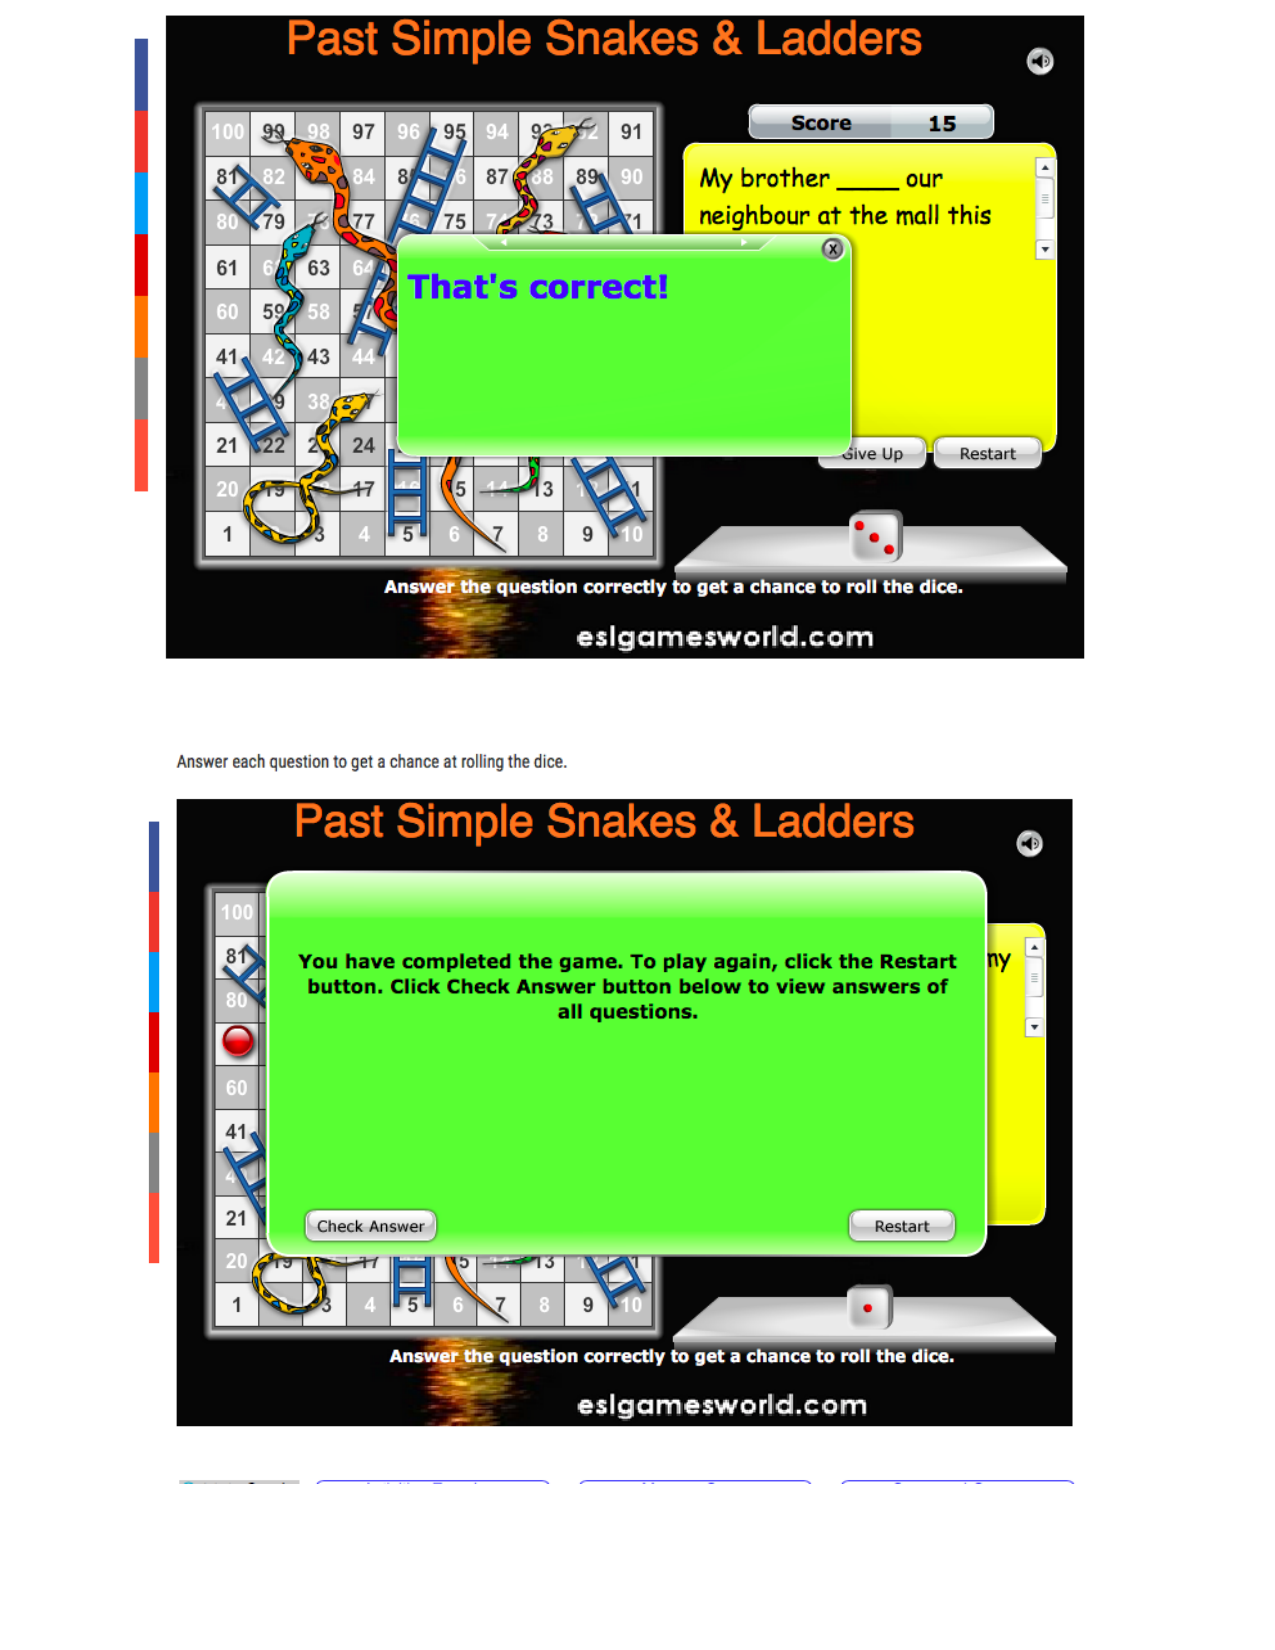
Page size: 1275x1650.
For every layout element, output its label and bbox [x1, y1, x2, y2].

picture [148, 750, 1124, 1484]
picture [134, 0, 1110, 705]
